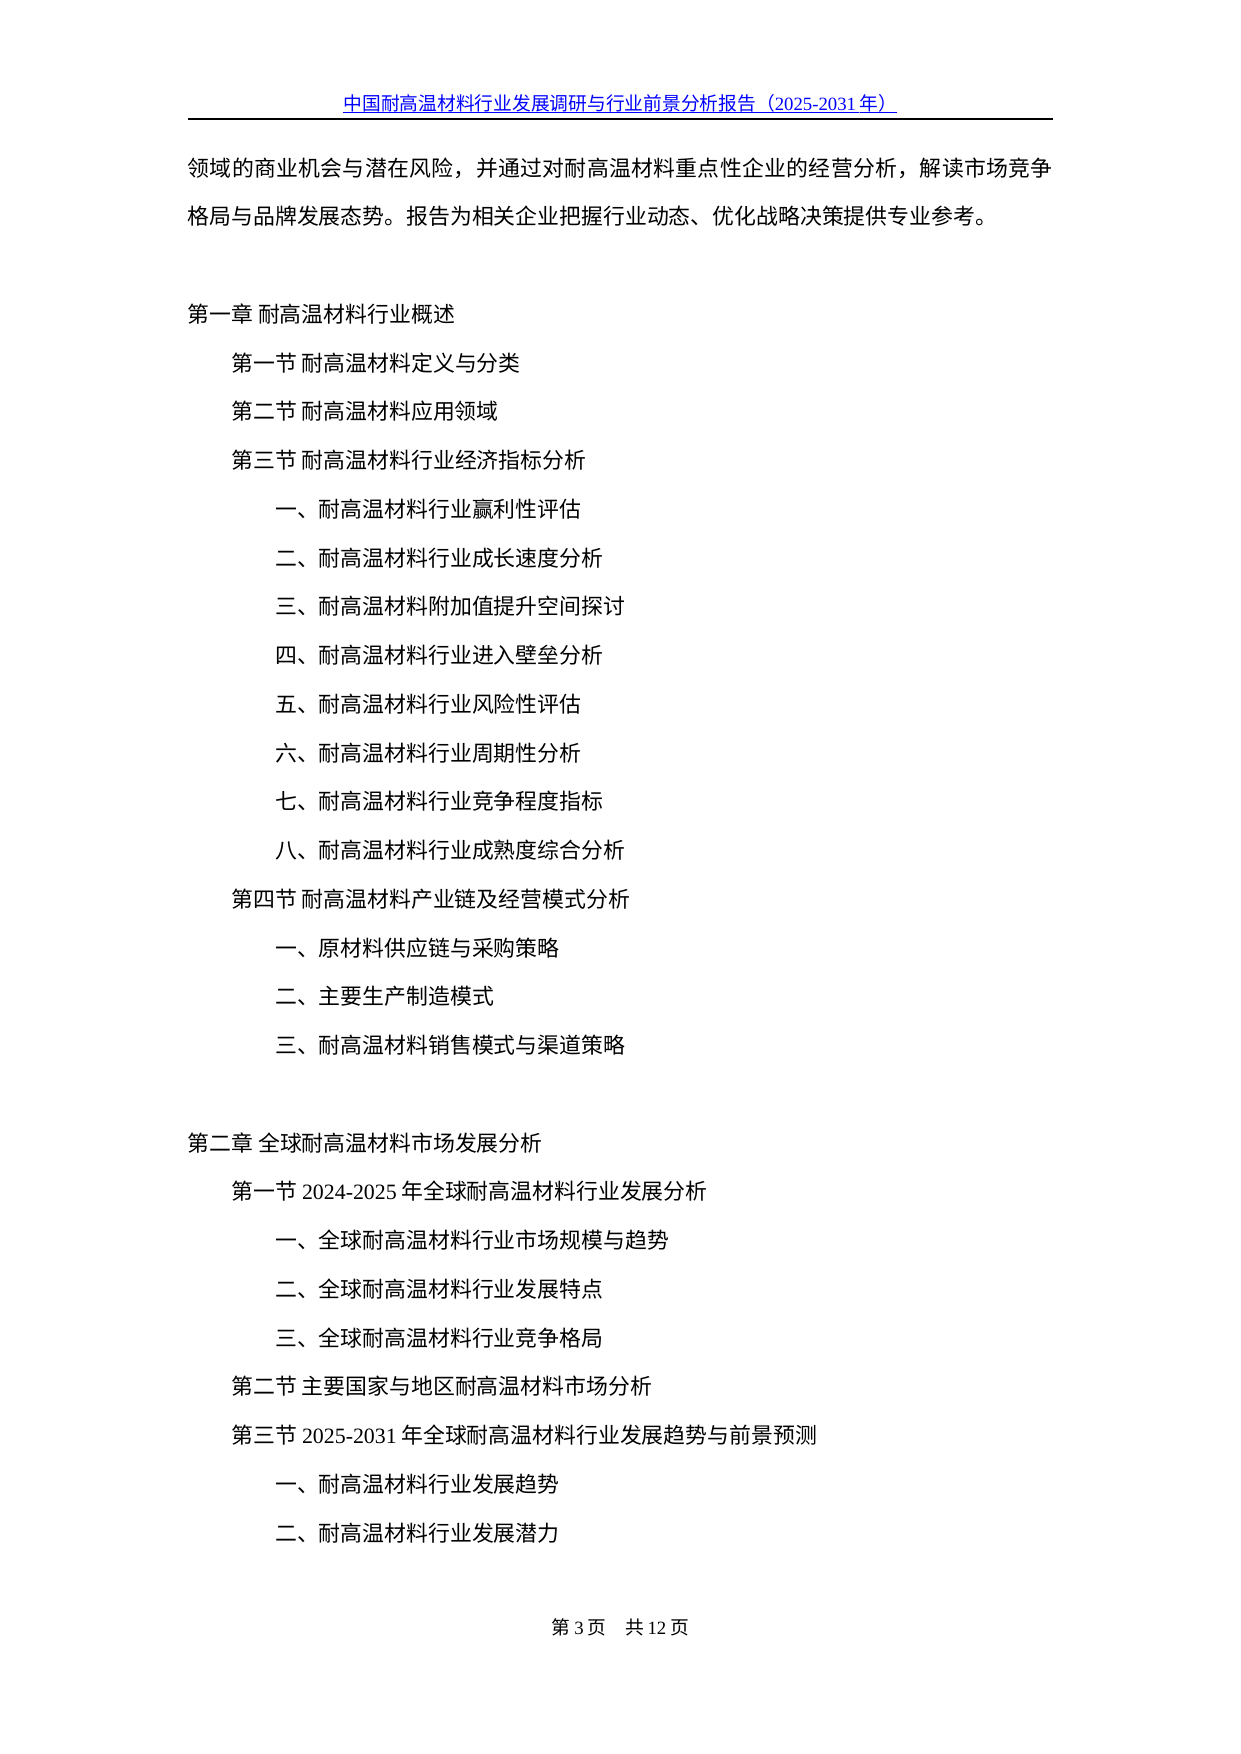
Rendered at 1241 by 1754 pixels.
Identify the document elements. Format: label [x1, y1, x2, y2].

text [187, 150, 1053, 1548]
